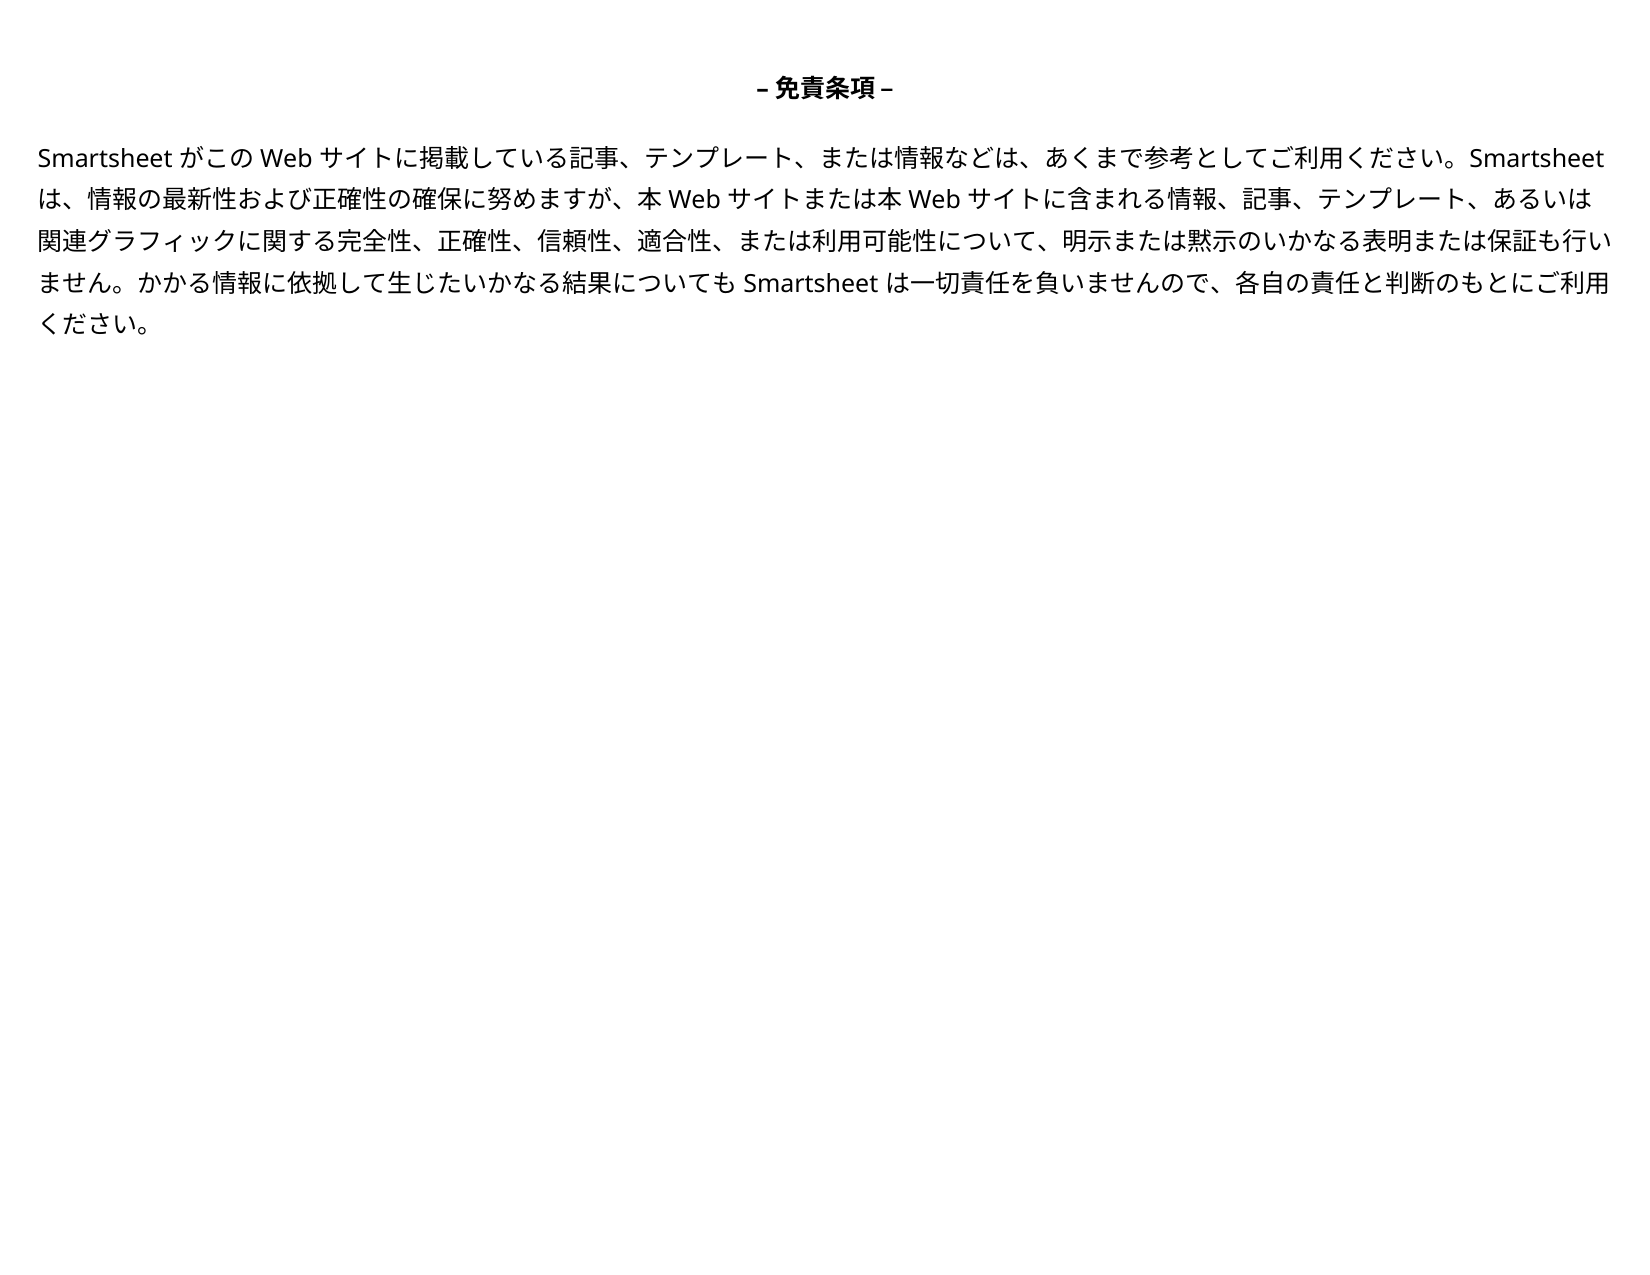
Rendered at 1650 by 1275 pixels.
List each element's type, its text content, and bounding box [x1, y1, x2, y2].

text – 免責条項 – [37, 68, 1612, 104]
text Smartsheet がこの Web サイトに掲載している記事、テンプレート、または情報などは、あくまで参考としてご利用ください。Smartsheet は、情報の最新性および正確性の確保に努めますが、本 Web サイトまたは本 Web サイトに含まれる情報、記事、テンプレート、あるいは関連グラフィックに関する完全性、正確性、信頼性、適合性、または利用可能性について、明示または黙示のいかなる表明または保証も行いません。かかる情報に依拠して生じたいかなる結果についても Smartsheet は一切責任を負いませんので、各自の責任と判断のもとにご利用ください。 [37, 138, 1612, 341]
